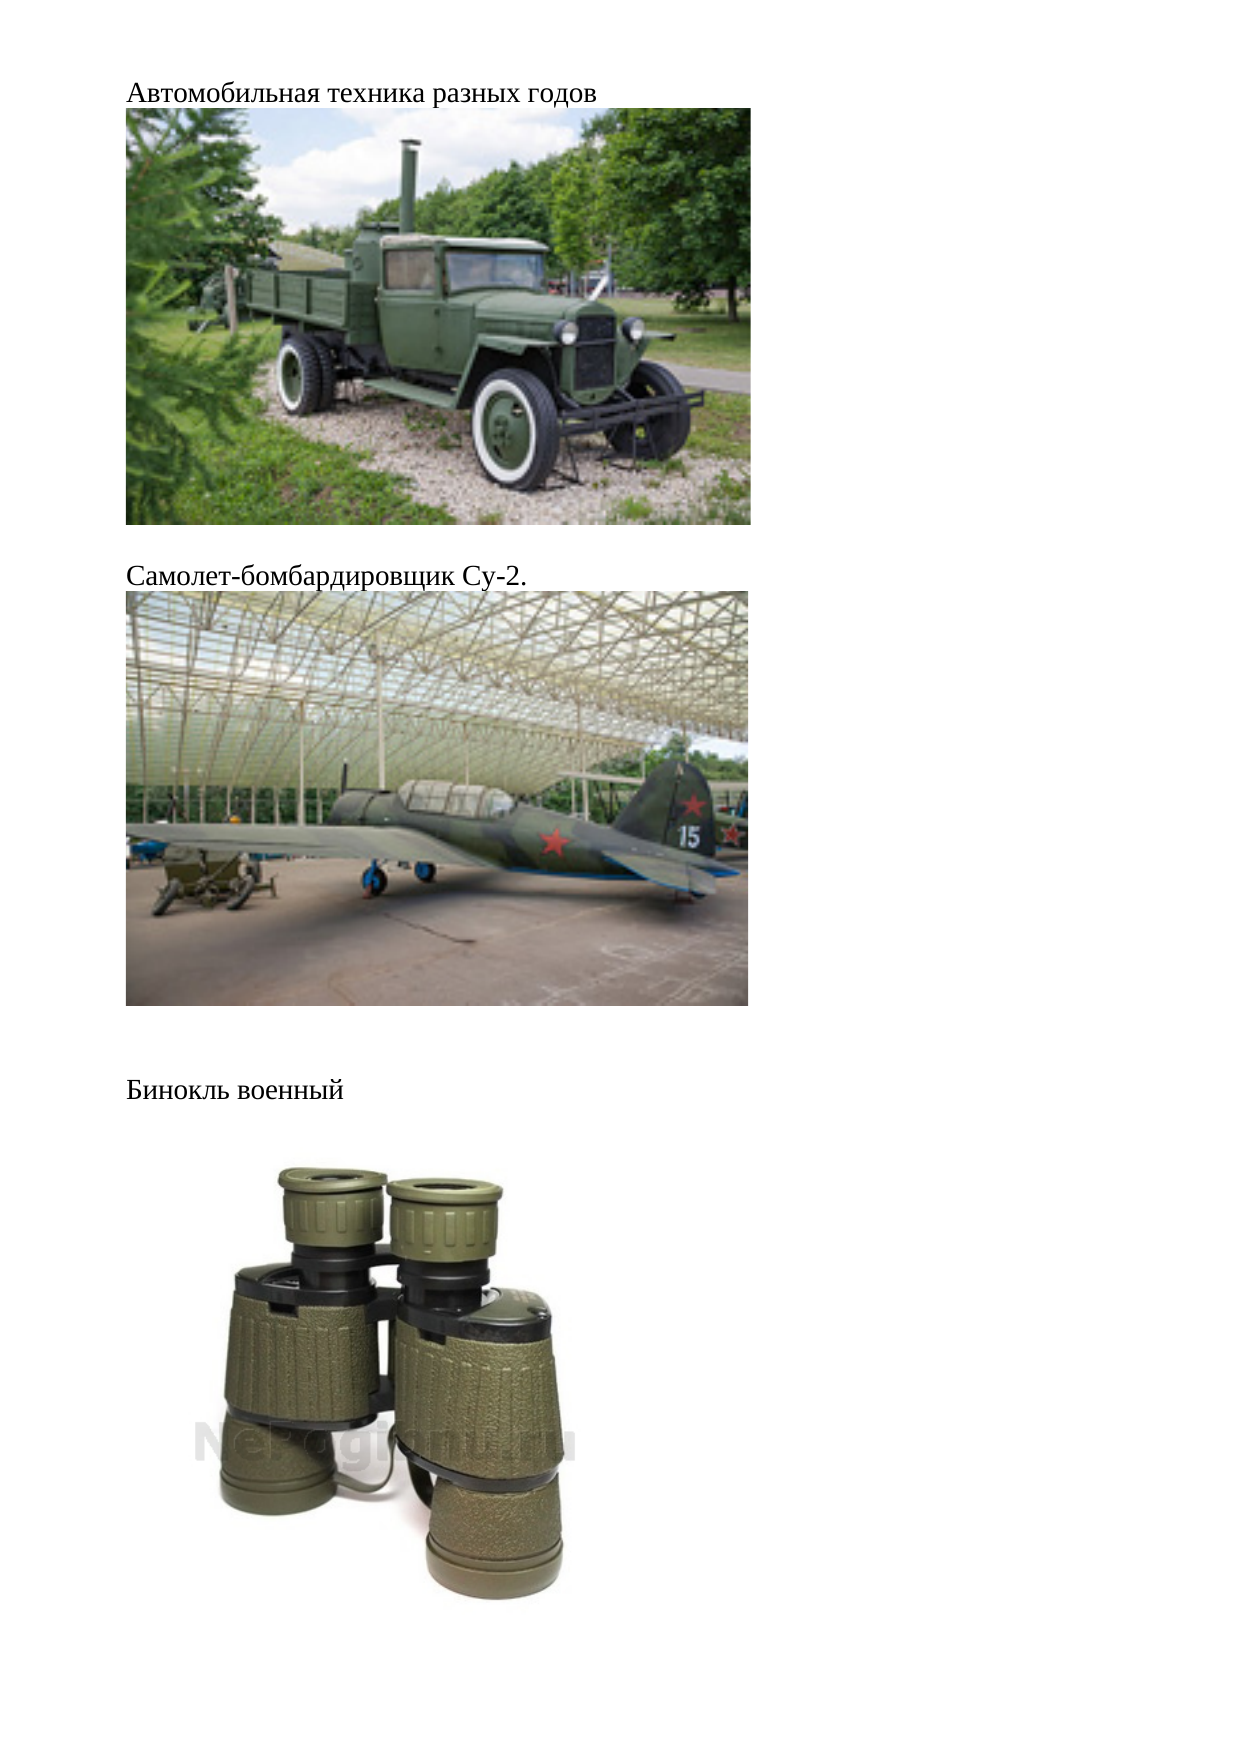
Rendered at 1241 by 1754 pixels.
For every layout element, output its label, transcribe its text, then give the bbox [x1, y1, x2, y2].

text Самолет-бомбардировщик Су-2. [126, 558, 1152, 591]
text Автомобильная техника разных годов [126, 75, 1152, 108]
picture [125, 591, 749, 1006]
text Бинокль военный [126, 1072, 1152, 1106]
picture [125, 108, 751, 525]
picture [125, 1106, 656, 1636]
